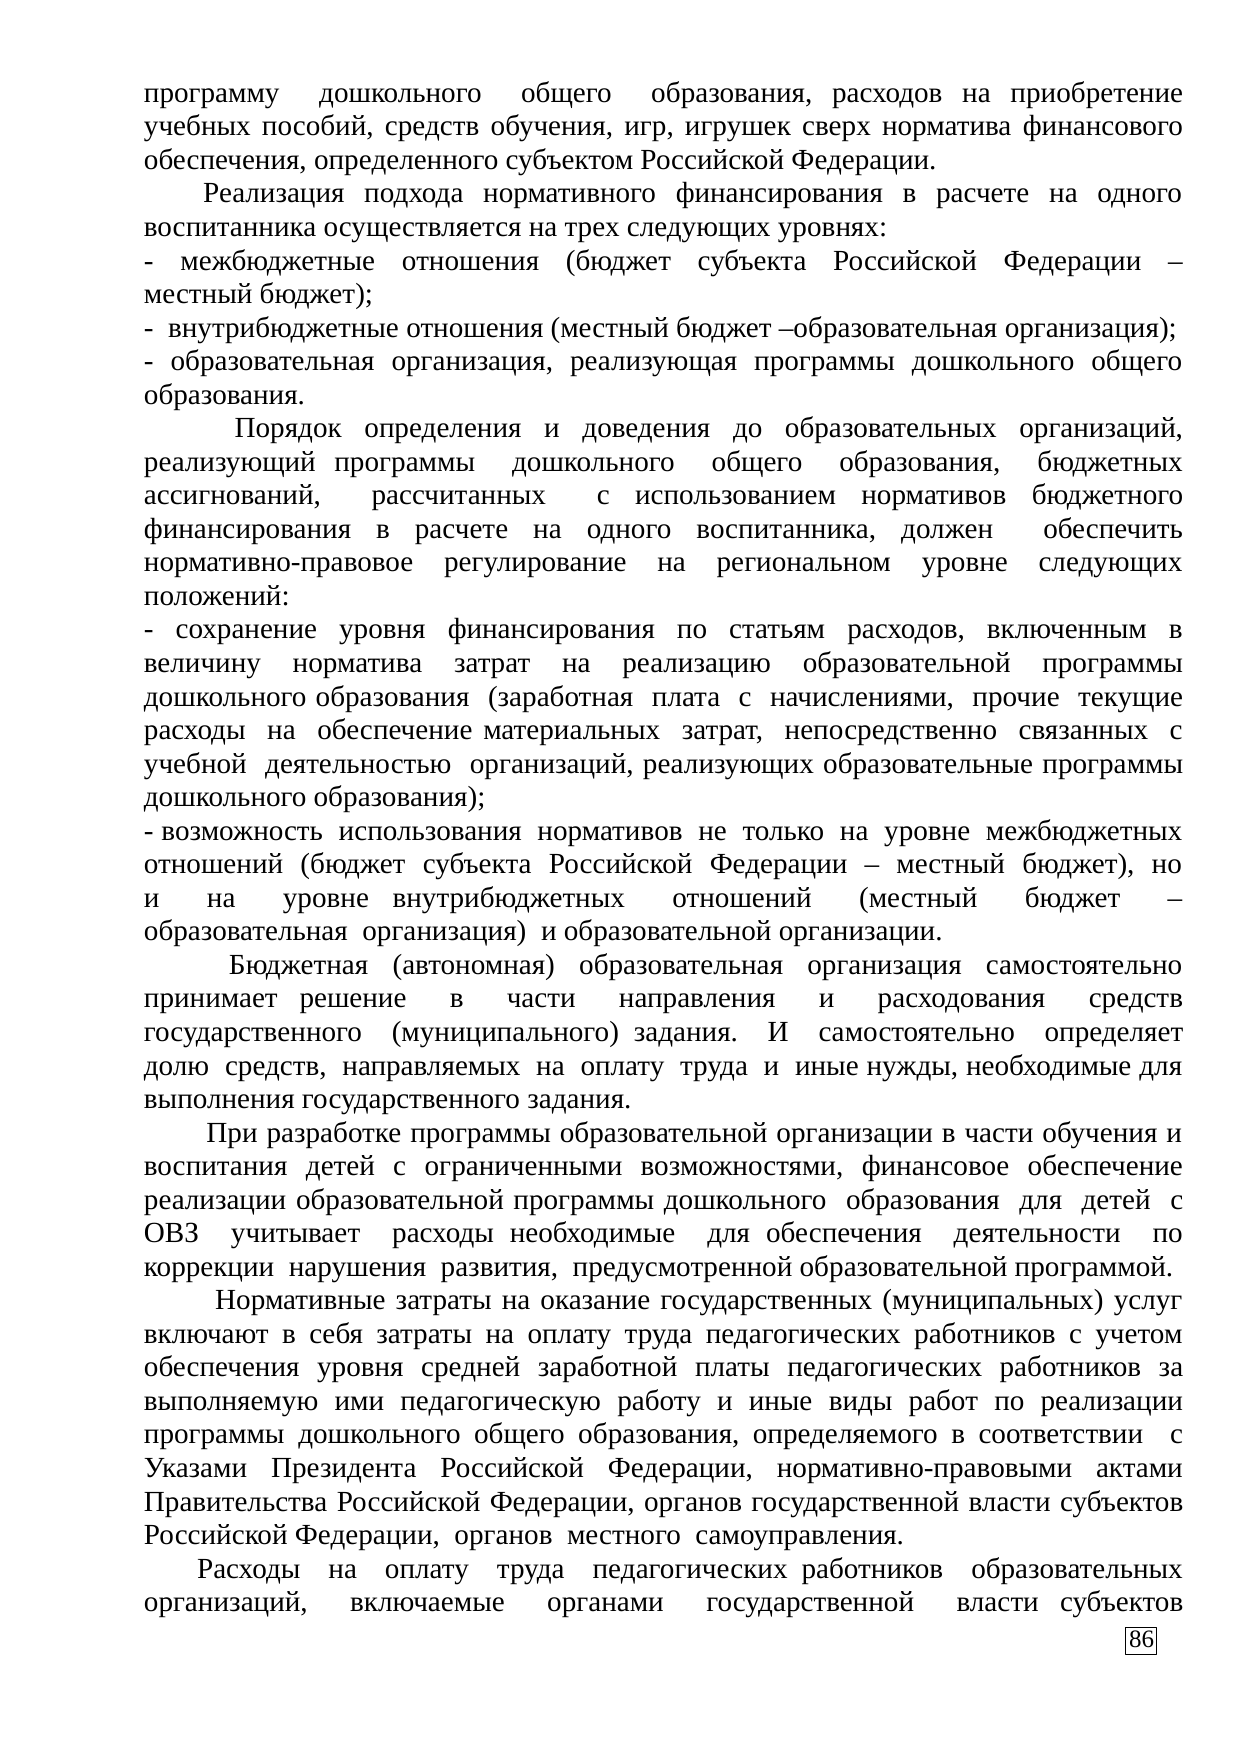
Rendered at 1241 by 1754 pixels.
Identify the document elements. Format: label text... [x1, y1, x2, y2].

text Нормативные затраты на оказание государственных (муниципальных) услуг включают в себя затраты на оплату труда педагогических работников с учетом обеспечения уровня средней заработной платы педагогических работников за выполняемую ими педагогическую работу и иные виды работ по реализации программы дошкольного общего образования, определяемого в соответствии с Указами Президента Российской Федерации, нормативно-правовыми актами Правительства Российской Федерации, органов государственной власти субъектов Российской Федерации, органов местного самоуправления. [144, 1282, 1184, 1551]
text Реализация подхода нормативного финансирования в расчете на одного воспитанника осуществляется на трех следующих уровнях: [144, 176, 1184, 243]
text При разработке программы образовательной организации в части обучения и воспитания детей с ограниченными возможностями, финансовое обеспечение реализации образовательной программы дошкольного образования для детей с ОВЗ учитывает расходы необходимые для обеспечения деятельности по коррекции нарушения развития, предусмотренной образовательной программой. [144, 1115, 1184, 1282]
text - возможность использования нормативов не только на уровне межбюджетных отношений (бюджет субъекта Российской Федерации – местный бюджет), но и на уровне внутрибюджетных отношений (местный бюджет – образовательная организация) и образовательной организации. [144, 813, 1184, 947]
text - внутрибюджетные отношения (местный бюджет –образовательная организация); [144, 310, 1184, 343]
text Бюджетная (автономная) образовательная организация самостоятельно принимает решение в части направления и расходования средств государственного (муниципального) задания. И самостоятельно определяет долю средств, направляемых на оплату труда и иные нужды, необходимые для выполнения государственного задания. [144, 947, 1184, 1115]
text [144, 75, 1184, 176]
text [144, 1551, 1184, 1618]
text - образовательная организация, реализующая программы дошкольного общего образования. [144, 343, 1184, 410]
text Порядок определения и доведения до образовательных организаций, реализующий программы дошкольного общего образования, бюджетных ассигнований, рассчитанных с использованием нормативов бюджетного финансирования в расчете на одного воспитанника, должен обеспечить нормативно-правовое регулирование на региональном уровне следующих положений: [144, 410, 1184, 612]
text - сохранение уровня финансирования по статьям расходов, включенным в величину норматива затрат на реализацию образовательной программы дошкольного образования (заработная плата с начислениями, прочие текущие расходы на обеспечение материальных затрат, непосредственно связанных с учебной деятельностью организаций, реализующих образовательные программы дошкольного образования); [144, 612, 1184, 813]
text - межбюджетные отношения (бюджет субъекта Российской Федерации – местный бюджет); [144, 243, 1184, 310]
